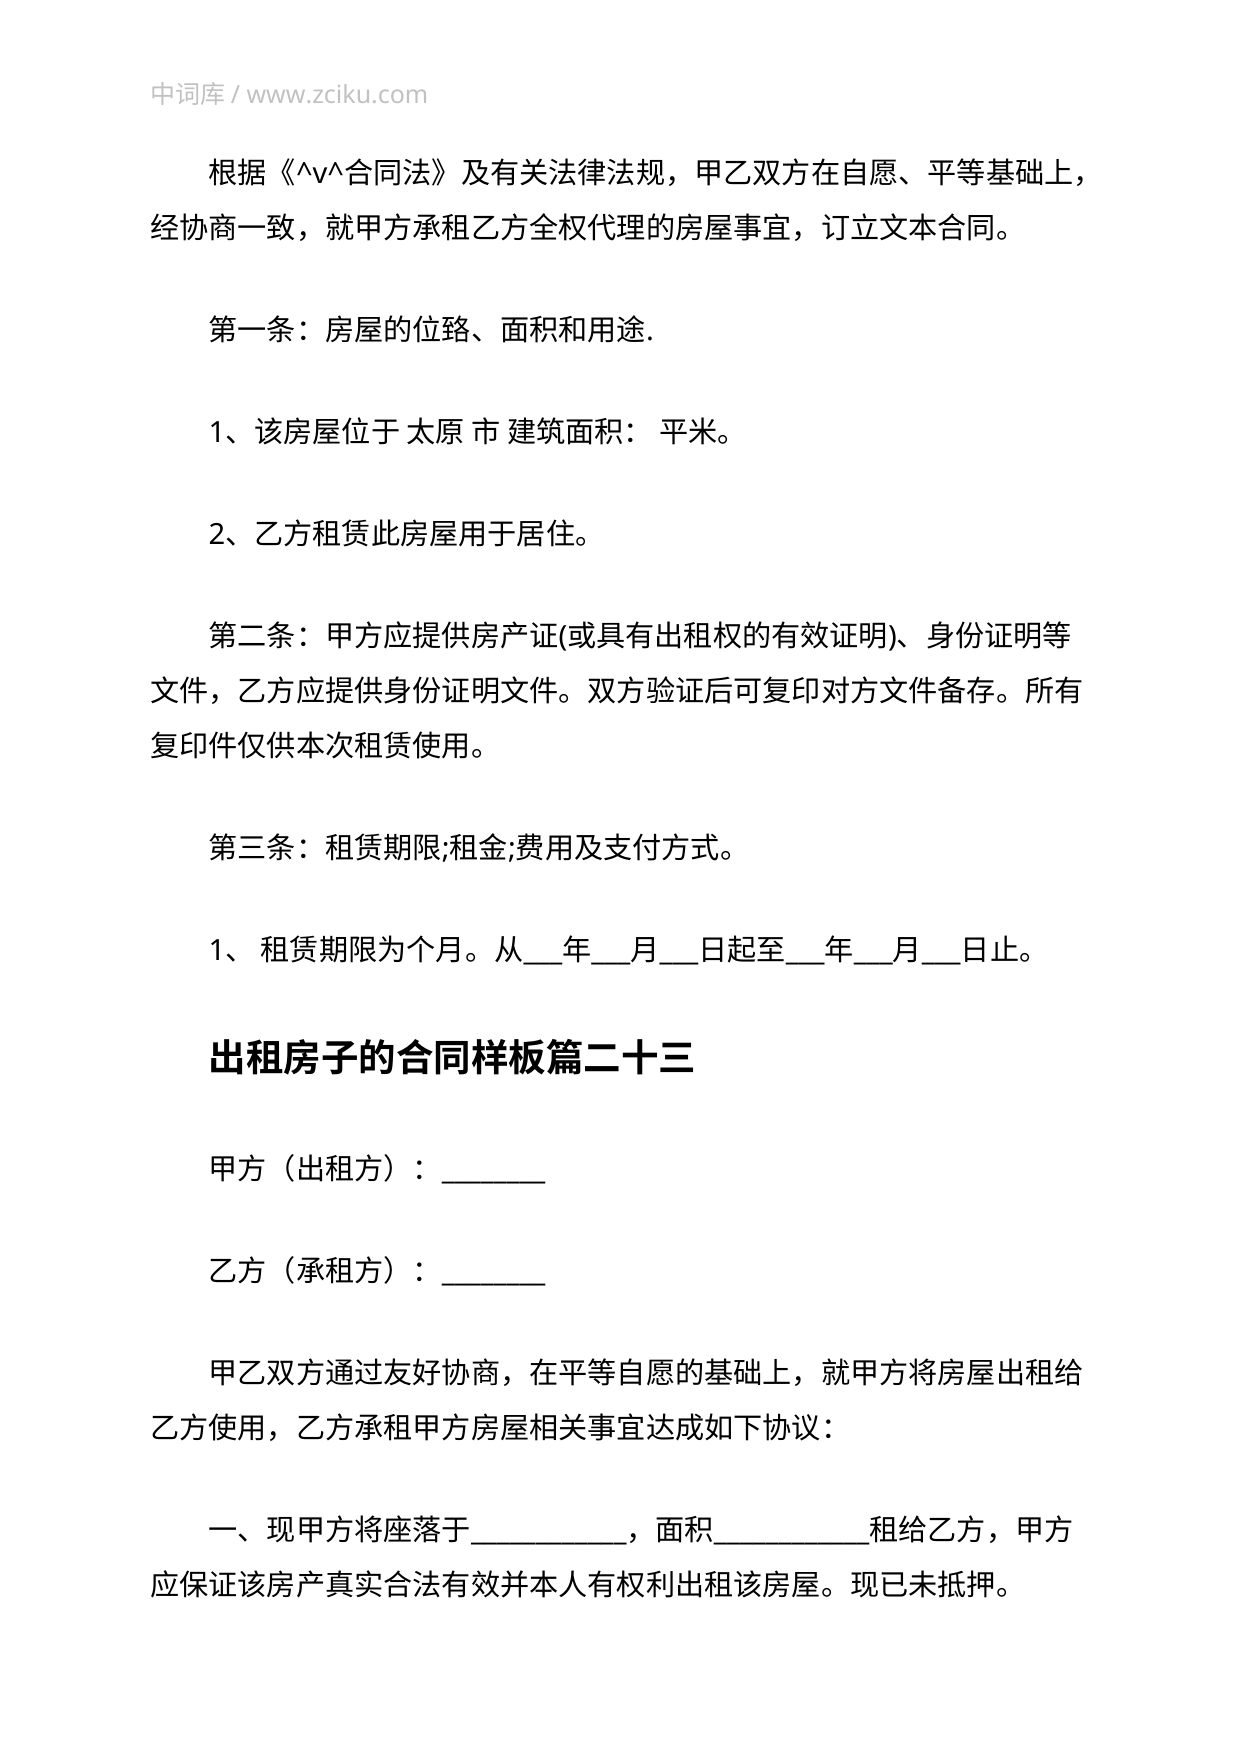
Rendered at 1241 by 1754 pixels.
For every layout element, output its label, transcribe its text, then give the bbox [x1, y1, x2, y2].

text 第二条：甲方应提供房产证(或具有出租权的有效证明)、身份证明等文件，乙方应提供身份证明文件。双方验证后可复印对方文件备存。所有复印件仅供本次租赁使用。 [150, 613, 1090, 765]
text 出租房子的合同样板篇二十三 [150, 1028, 1090, 1083]
text 2、乙方租赁此房屋用于居住。 [150, 511, 1090, 553]
text 第一条：房屋的位臵、面积和用途. [150, 307, 1090, 349]
text 1、 租赁期限为个月。从___年___月___日起至___年___月___日止。 [150, 926, 1090, 969]
text 乙方（承租方）：________ [150, 1248, 1090, 1290]
text 一、现甲方将座落于____________，面积____________租给乙方，甲方应保证该房产真实合法有效并本人有权利出租该房屋。现已未抵押。 [150, 1506, 1090, 1604]
text 根据《^v^合同法》及有关法律法规，甲乙双方在自愿、平等基础上，经协商一致，就甲方承租乙方全权代理的房屋事宜，订立文本合同。 [150, 150, 1090, 247]
text 第三条：租赁期限;租金;费用及支付方式。 [150, 824, 1090, 867]
text 1、该房屋位于 太原 市 建筑面积： 平米。 [150, 409, 1090, 451]
text 甲乙双方通过友好协商，在平等自愿的基础上，就甲方将房屋出租给乙方使用，乙方承租甲方房屋相关事宜达成如下协议： [150, 1350, 1090, 1447]
text 甲方（出租方）：________ [150, 1146, 1090, 1188]
